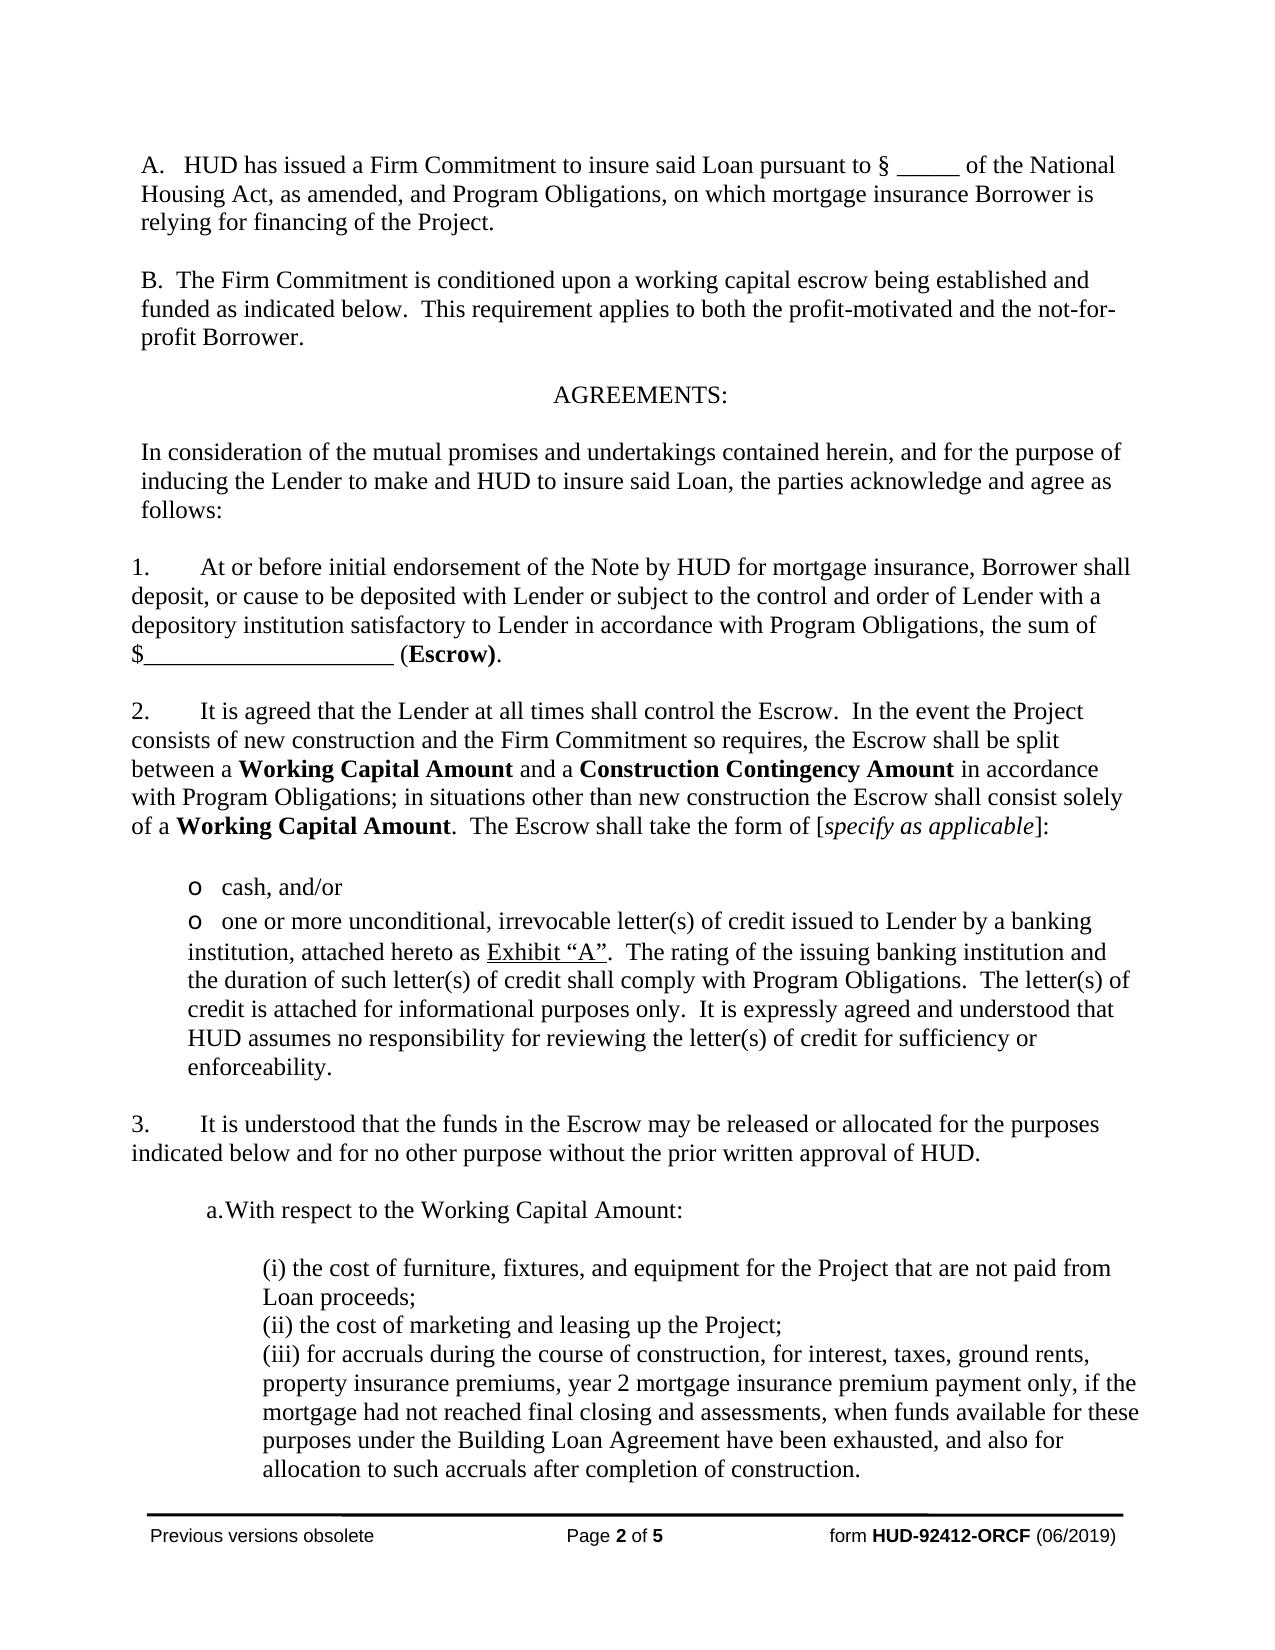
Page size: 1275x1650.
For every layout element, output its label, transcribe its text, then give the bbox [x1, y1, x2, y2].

list With respect to the Working Capital Amount: [206, 1196, 1140, 1224]
list It is understood that the funds in the Escrow may be released or allocated for the purposes indicated below and for no other purpose without the prior written approval of HUD. [131, 1109, 1140, 1167]
text (ii) the cost of marketing and leasing up the Project; [262, 1311, 1140, 1339]
text In consideration of the mutual promises and undertakings contained herein, and for the purpose of inducing the Lender to make and HUD to insure said Loan, the parties acknowledge and agree as follows: [141, 437, 1140, 524]
text o cash, and/or [187, 869, 1140, 903]
list At or before initial endorsement of the Note by HUD for mortgage insurance, Borrower shall deposit, or cause to be deposited with Lender or subject to the control and order of Lender with a depository institution satisfactory to Lender in accordance with Program Obligations, the sum of $____________________ (Escrow). [131, 552, 1140, 667]
text o one or more unconditional, irrevocable letter(s) of credit issued to Lender by a banking institution, attached hereto as Exhibit “A”. The rating of the issuing banking institution and the duration of such letter(s) of credit shall comply with Program Obligations. The letter(s) of credit is attached for informational purposes only. It is expressly agreed and understood that HUD assumes no responsibility for reviewing the letter(s) of credit for sufficiency or enforceability. [187, 903, 1140, 1081]
text B. The Firm Commitment is conditioned upon a working capital escrow being established and funded as indicated below. This requirement applies to both the profit-motivated and the not-for-profit Borrower. [141, 265, 1140, 351]
text (iii) for accruals during the course of construction, for interest, taxes, ground rents, property insurance premiums, year 2 mortgage insurance premium payment only, if the mortgage had not reached final closing and assessments, when funds available for these purposes under the Building Loan Agreement have been exhausted, and also for allocation to such accruals after completion of construction. [262, 1339, 1140, 1483]
text (i) the cost of furniture, fixtures, and equipment for the Project that are not paid from Loan proceeds; [262, 1253, 1140, 1311]
list It is agreed that the Lender at all times shall control the Escrow. In the event the Project consists of new construction and the Firm Commitment so requires, the Escrow shall be split between a Working Capital Amount and a Construction Contingency Amount in accordance with Program Obligations; in situations other than new construction the Escrow shall consist solely of a Working Capital Amount. The Escrow shall take the form of [specify as applicable]: [131, 696, 1140, 840]
text A. HUD has issued a Firm Commitment to insure said Loan pursuant to § _____ of the National Housing Act, as amended, and Program Obligations, on which mortgage insurance Borrower is relying for financing of the Project. [141, 150, 1140, 236]
text AGREEMENTS: [141, 380, 1140, 409]
